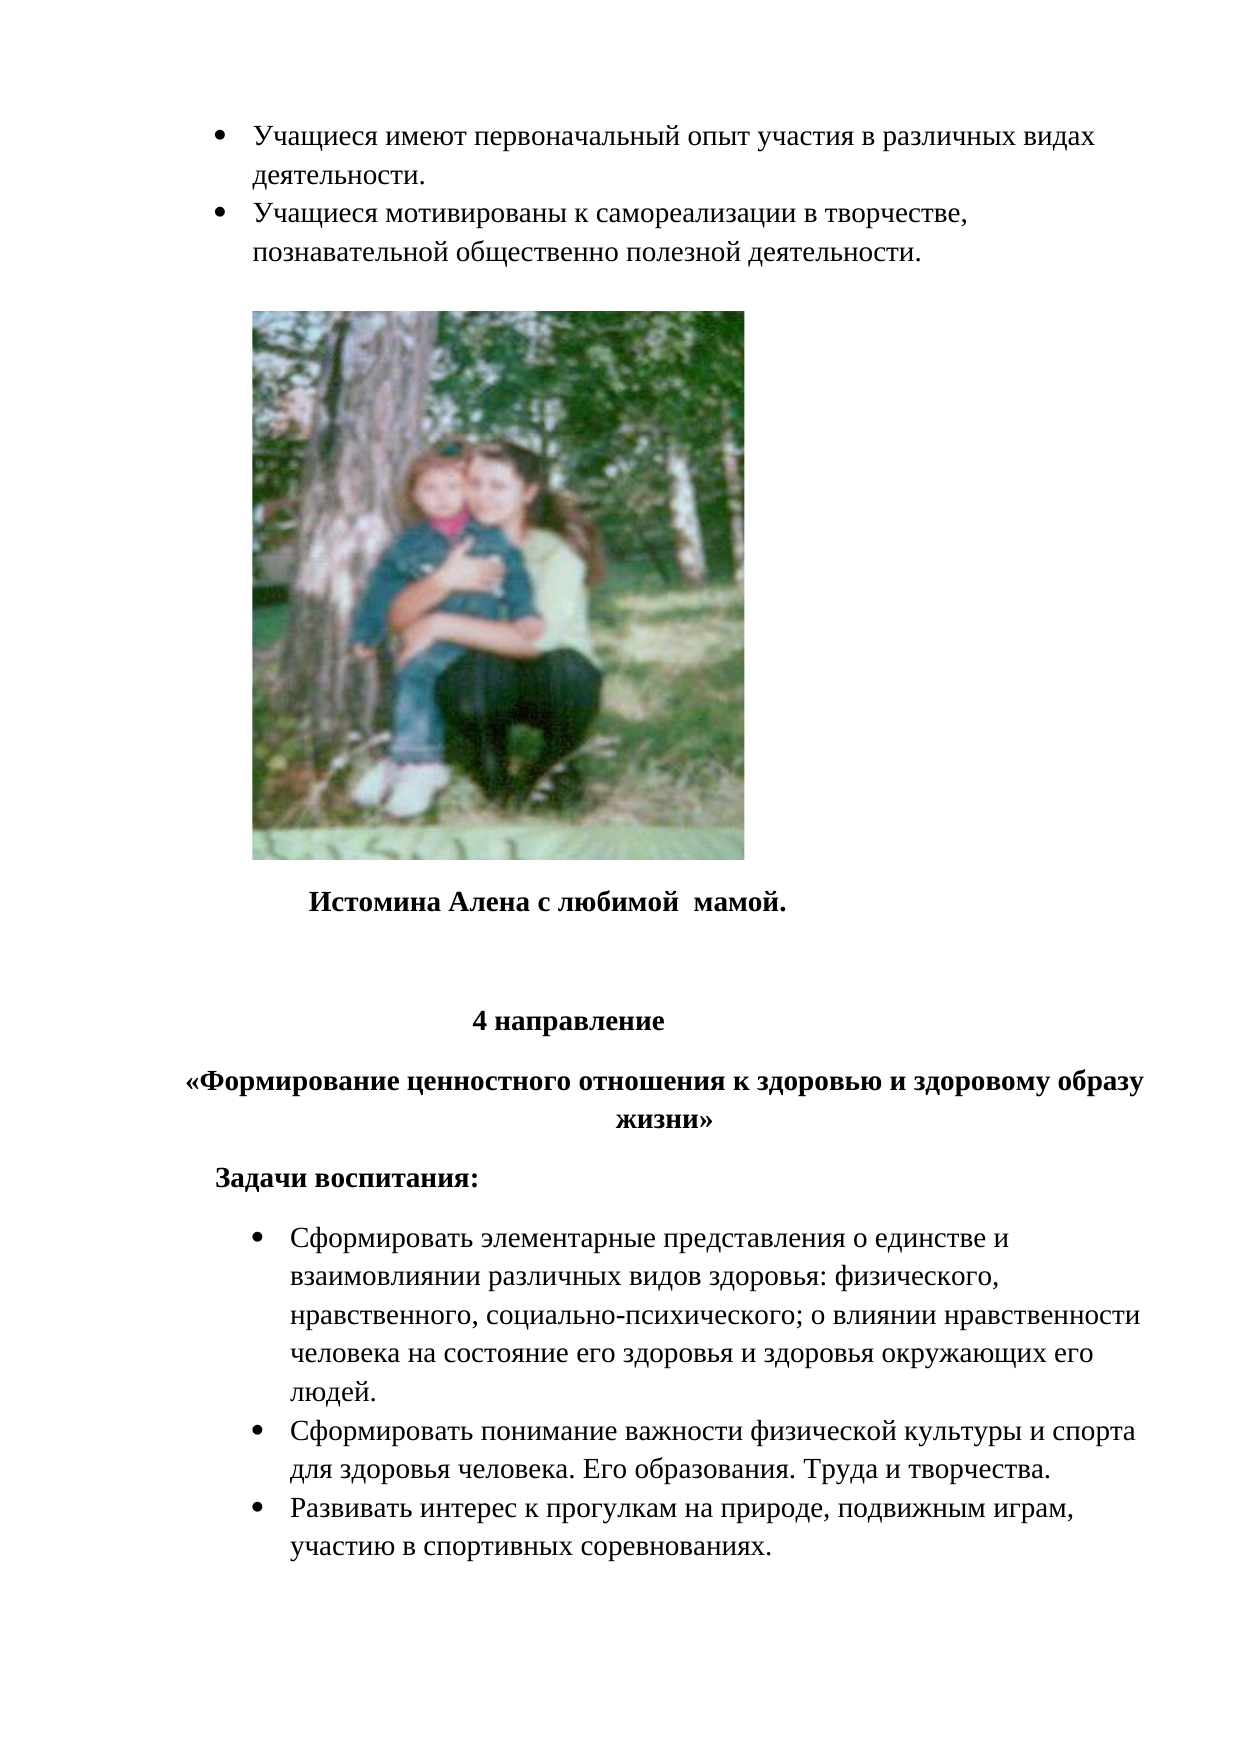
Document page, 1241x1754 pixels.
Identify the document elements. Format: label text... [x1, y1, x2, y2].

text Задачи воспитания: [215, 1161, 1152, 1194]
list Развивать интерес к прогулкам на природе, подвижным играм, участию в спортивных соревнованиях. [252, 1490, 1152, 1562]
picture [252, 311, 745, 860]
list Учащиеся мотивированы к самореализации в творчестве, познавательной общественно полезной деятельности. [215, 195, 1152, 267]
text 4 направление [398, 1003, 1152, 1037]
text «Формирование ценностного отношения к здоровью и здоровому образу жизни» [177, 1063, 1152, 1135]
list Сформировать элементарные представления о единстве и взаимовлиянии различных видов здоровья: физического, нравственного, социально-психического; о влиянии нравственности человека на состояние его здоровья и здоровья окружающих его людей. [252, 1220, 1152, 1408]
list Сформировать понимание важности физической культуры и спорта для здоровья человека. Его образования. Труда и творчества. [252, 1413, 1152, 1485]
list Учащиеся имеют первоначальный опыт участия в различных видах деятельности. [215, 118, 1152, 190]
text Истомина Алена с любимой мамой. [177, 884, 1152, 918]
